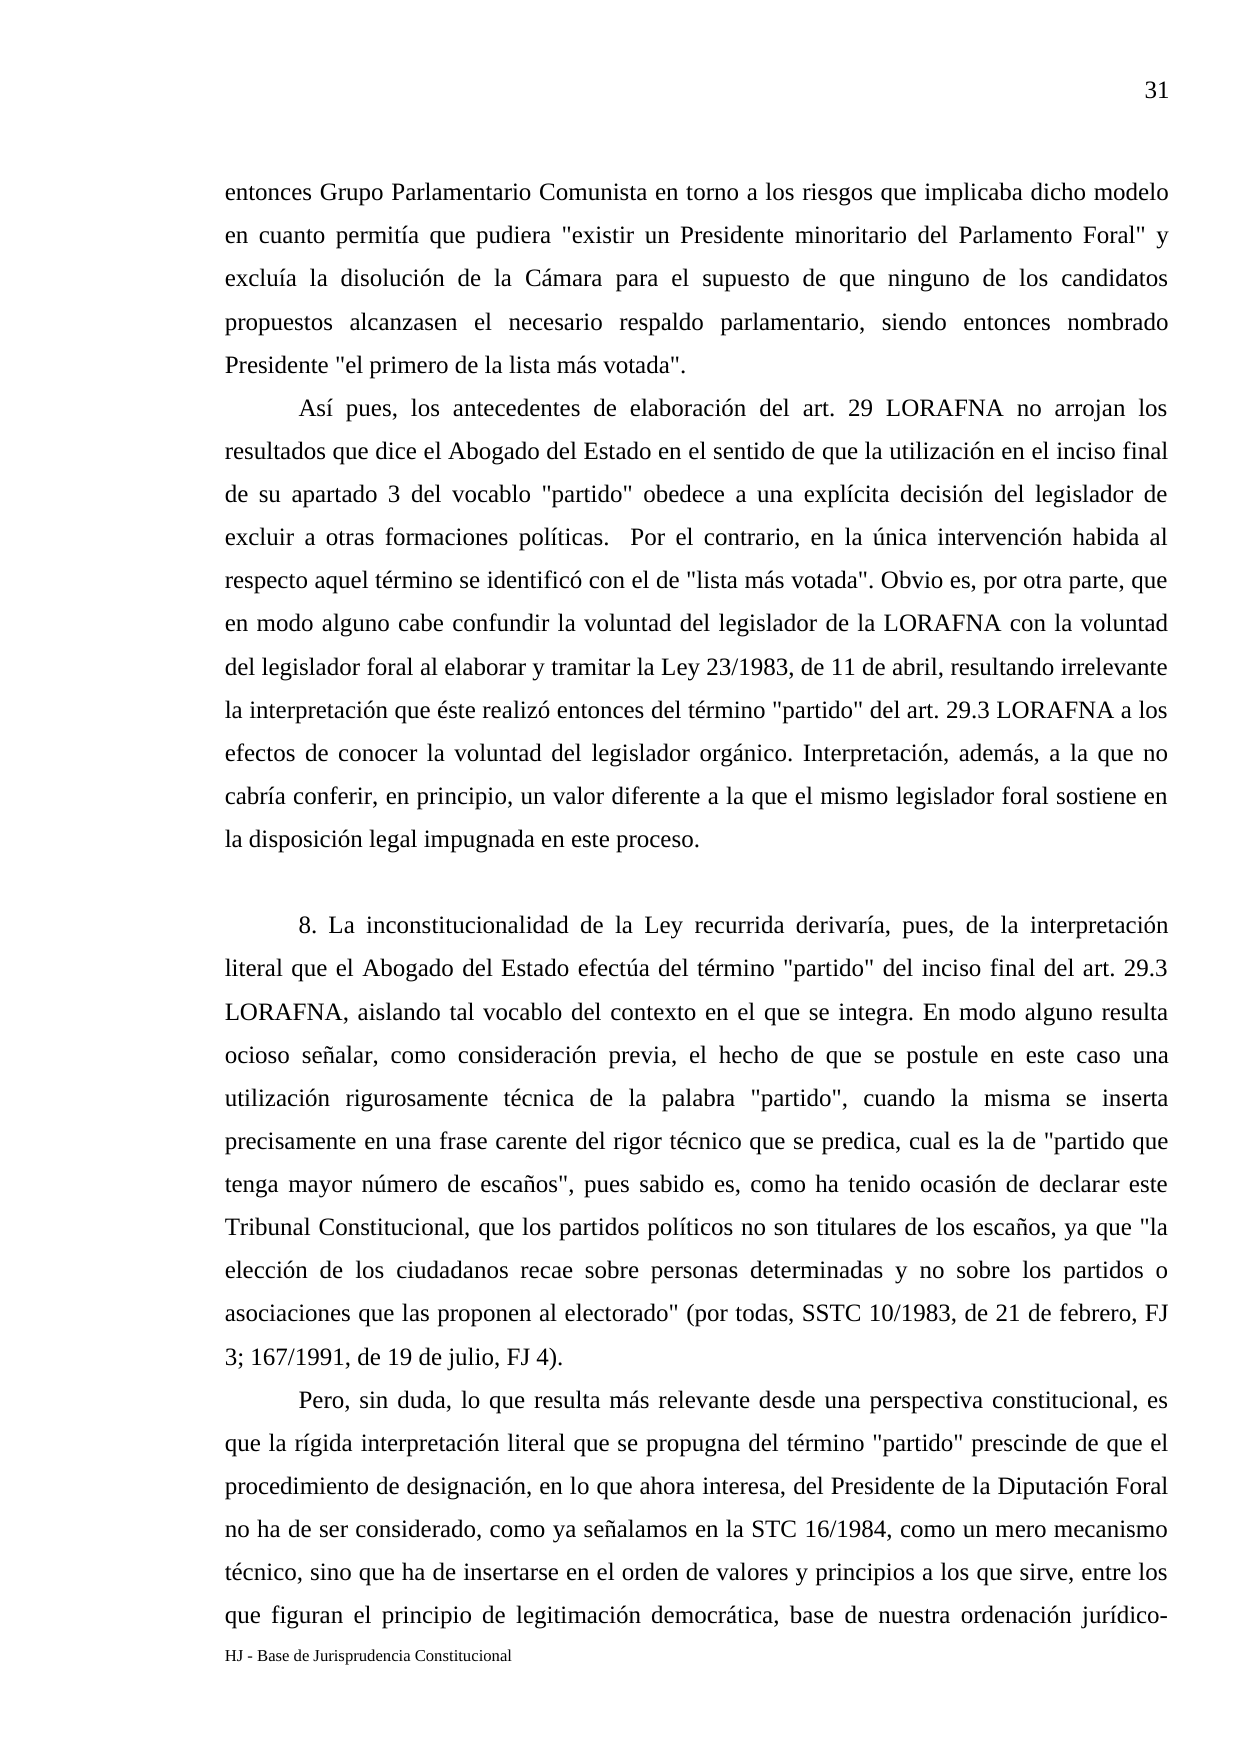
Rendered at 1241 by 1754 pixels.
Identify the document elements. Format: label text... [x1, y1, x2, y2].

text Así pues, los antecedentes de elaboración del art. 29 LORAFNA no arrojan los resultados que dice el Abogado del Estado en el sentido de que la utilización en el inciso final de su apartado 3 del vocablo "partido" obedece a una explícita decisión del legislador de excluir a otras formaciones políticas. Por el contrario, en la única intervención habida al respecto aquel término se identificó con el de "lista más votada". Obvio es, por otra parte, que en modo alguno cabe confundir la voluntad del legislador de la LORAFNA con la voluntad del legislador foral al elaborar y tramitar la Ley 23/1983, de 11 de abril, resultando irrelevante la interpretación que éste realizó entonces del término "partido" del art. 29.3 LORAFNA a los efectos de conocer la voluntad del legislador orgánico. Interpretación, además, a la que no cabría conferir, en principio, un valor diferente a la que el mismo legislador foral sostiene en la disposición legal impugnada en este proceso. [224, 393, 1169, 853]
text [224, 1385, 1169, 1629]
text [224, 177, 1169, 378]
text 8. La inconstitucionalidad de la Ley recurrida derivaría, pues, de la interpretación literal que el Abogado del Estado efectúa del término "partido" del inciso final del art. 29.3 LORAFNA, aislando tal vocablo del contexto en el que se integra. En modo alguno resulta ocioso señalar, como consideración previa, el hecho de que se postule en este caso una utilización rigurosamente técnica de la palabra "partido", cuando la misma se inserta precisamente en una frase carente del rigor técnico que se predica, cual es la de "partido que tenga mayor número de escaños", pues sabido es, como ha tenido ocasión de declarar este Tribunal Constitucional, que los partidos políticos no son titulares de los escaños, ya que "la elección de los ciudadanos recae sobre personas determinadas y no sobre los partidos o asociaciones que las proponen al electorado" (por todas, SSTC 10/1983, de 21 de febrero, FJ 3; 167/1991, de 19 de julio, FJ 4). [224, 910, 1169, 1370]
